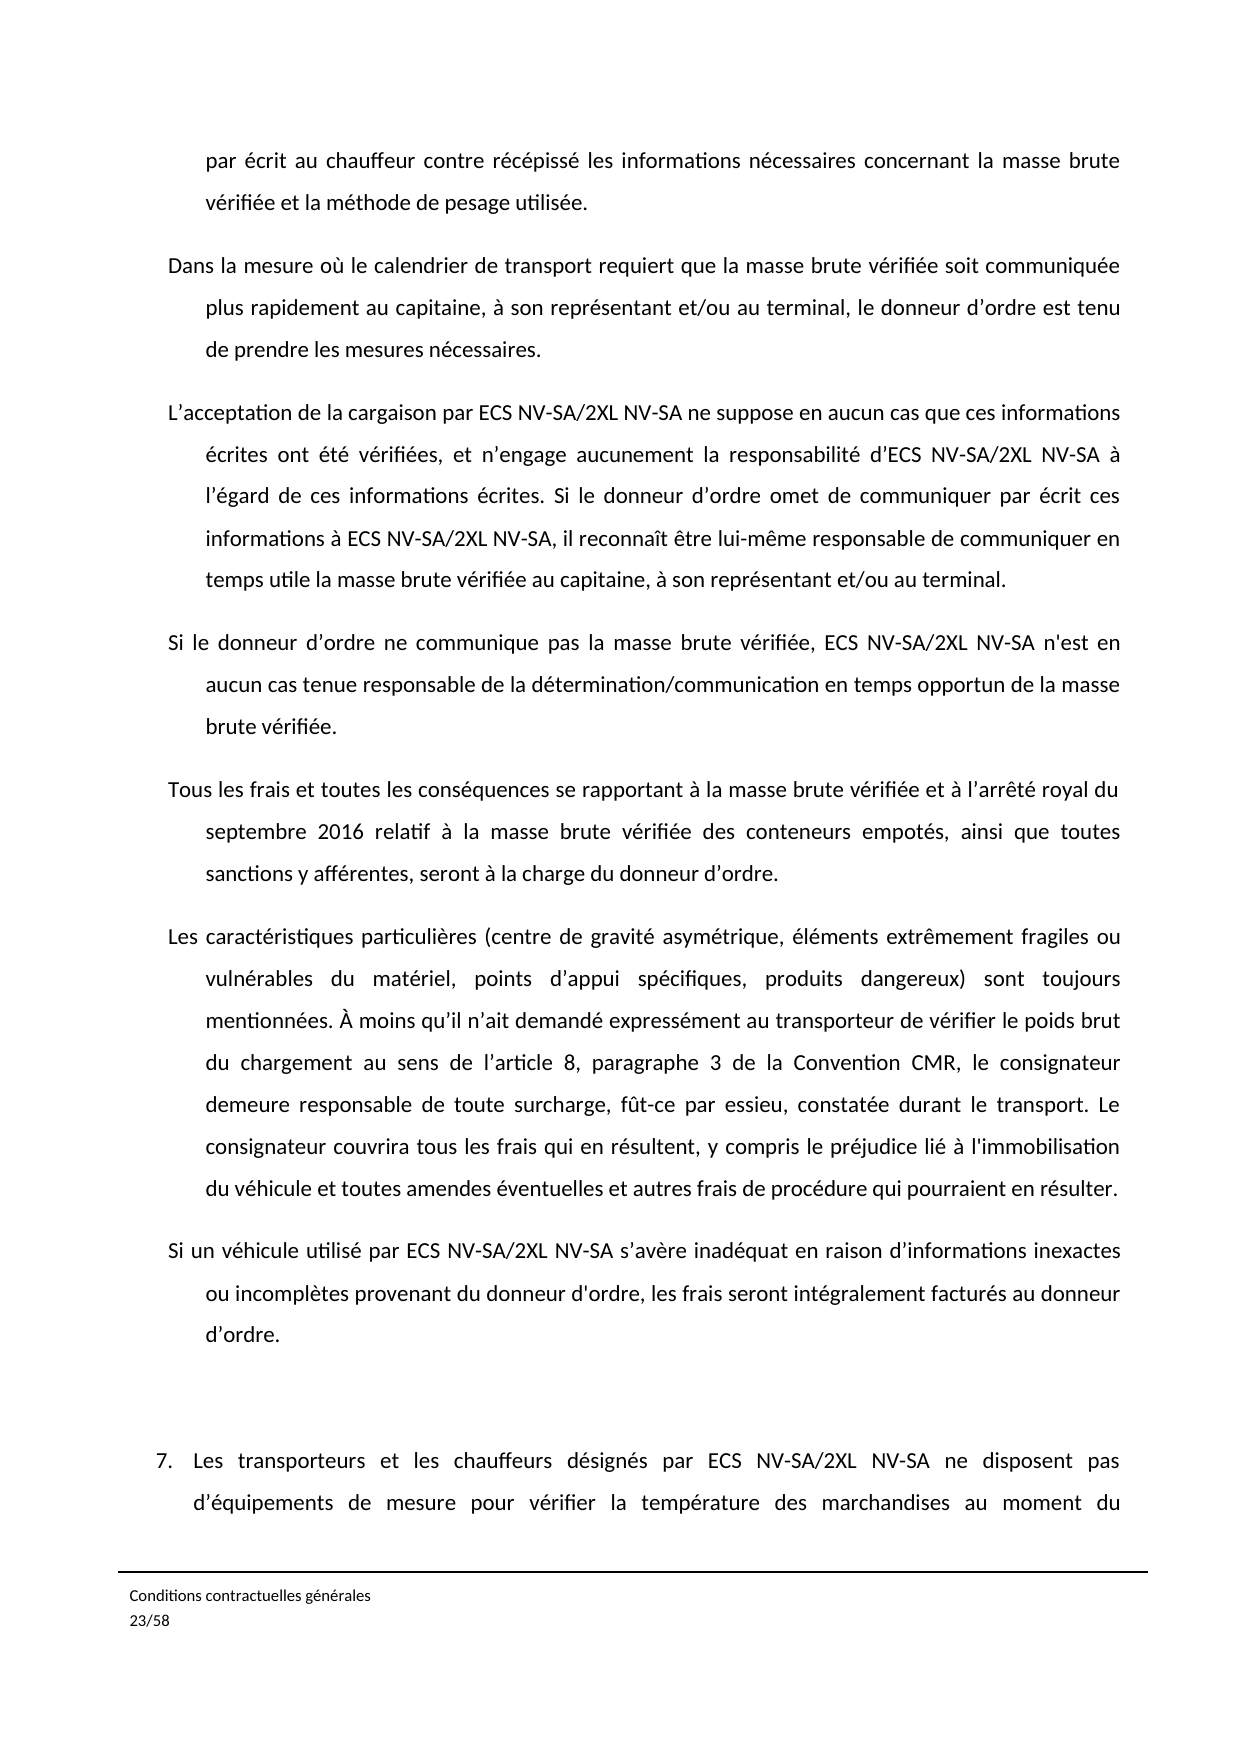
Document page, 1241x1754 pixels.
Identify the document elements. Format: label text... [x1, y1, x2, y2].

list Les caractéristiques particulières (centre de gravité asymétrique, éléments extrêmement fragiles ou vulnérables du matériel, points d’appui spécifiques, produits dangereux) sont toujours mentionnées. À moins qu’il n’ait demandé expressément au transporteur de vérifier le poids brut du chargement au sens de l’article 8, paragraphe 3 de la Convention CMR, le consignateur demeure responsable de toute surcharge, fût-ce par essieu, constatée durant le transport. Le consignateur couvrira tous les frais qui en résultent, y compris le préjudice lié à l'immobilisation du véhicule et toutes amendes éventuelles et autres frais de procédure qui pourraient en résulter. [168, 922, 1122, 1202]
list Dans la mesure où le calendrier de transport requiert que la masse brute vérifiée soit communiquée plus rapidement au capitaine, à son représentant et/ou au terminal, le donneur d’ordre est tenu de prendre les mesures nécessaires. [168, 251, 1122, 363]
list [156, 1446, 1122, 1516]
list Tous les frais et toutes les conséquences se rapportant à la masse brute vérifiée et à l’arrêté royal du septembre 2016 relatif à la masse brute vérifiée des conteneurs empotés, ainsi que toutes sanctions y afférentes, seront à la charge du donneur d’ordre. [168, 775, 1122, 887]
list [168, 146, 1122, 216]
list Si un véhicule utilisé par ECS NV-SA/2XL NV-SA s’avère inadéquat en raison d’informations inexactes ou incomplètes provenant du donneur d'ordre, les frais seront intégralement facturés au donneur d’ordre. [168, 1237, 1122, 1349]
list L’acceptation de la cargaison par ECS NV-SA/2XL NV-SA ne suppose en aucun cas que ces informations écrites ont été vérifiées, et n’engage aucunement la responsabilité d’ECS NV-SA/2XL NV-SA à l’égard de ces informations écrites. Si le donneur d’ordre omet de communiquer par écrit ces informations à ECS NV-SA/2XL NV-SA, il reconnaît être lui-même responsable de communiquer en temps utile la masse brute vérifiée au capitaine, à son représentant et/ou au terminal. [168, 398, 1122, 594]
list Si le donneur d’ordre ne communique pas la masse brute vérifiée, ECS NV-SA/2XL NV-SA n'est en aucun cas tenue responsable de la détermination/communication en temps opportun de la masse brute vérifiée. [168, 628, 1122, 740]
